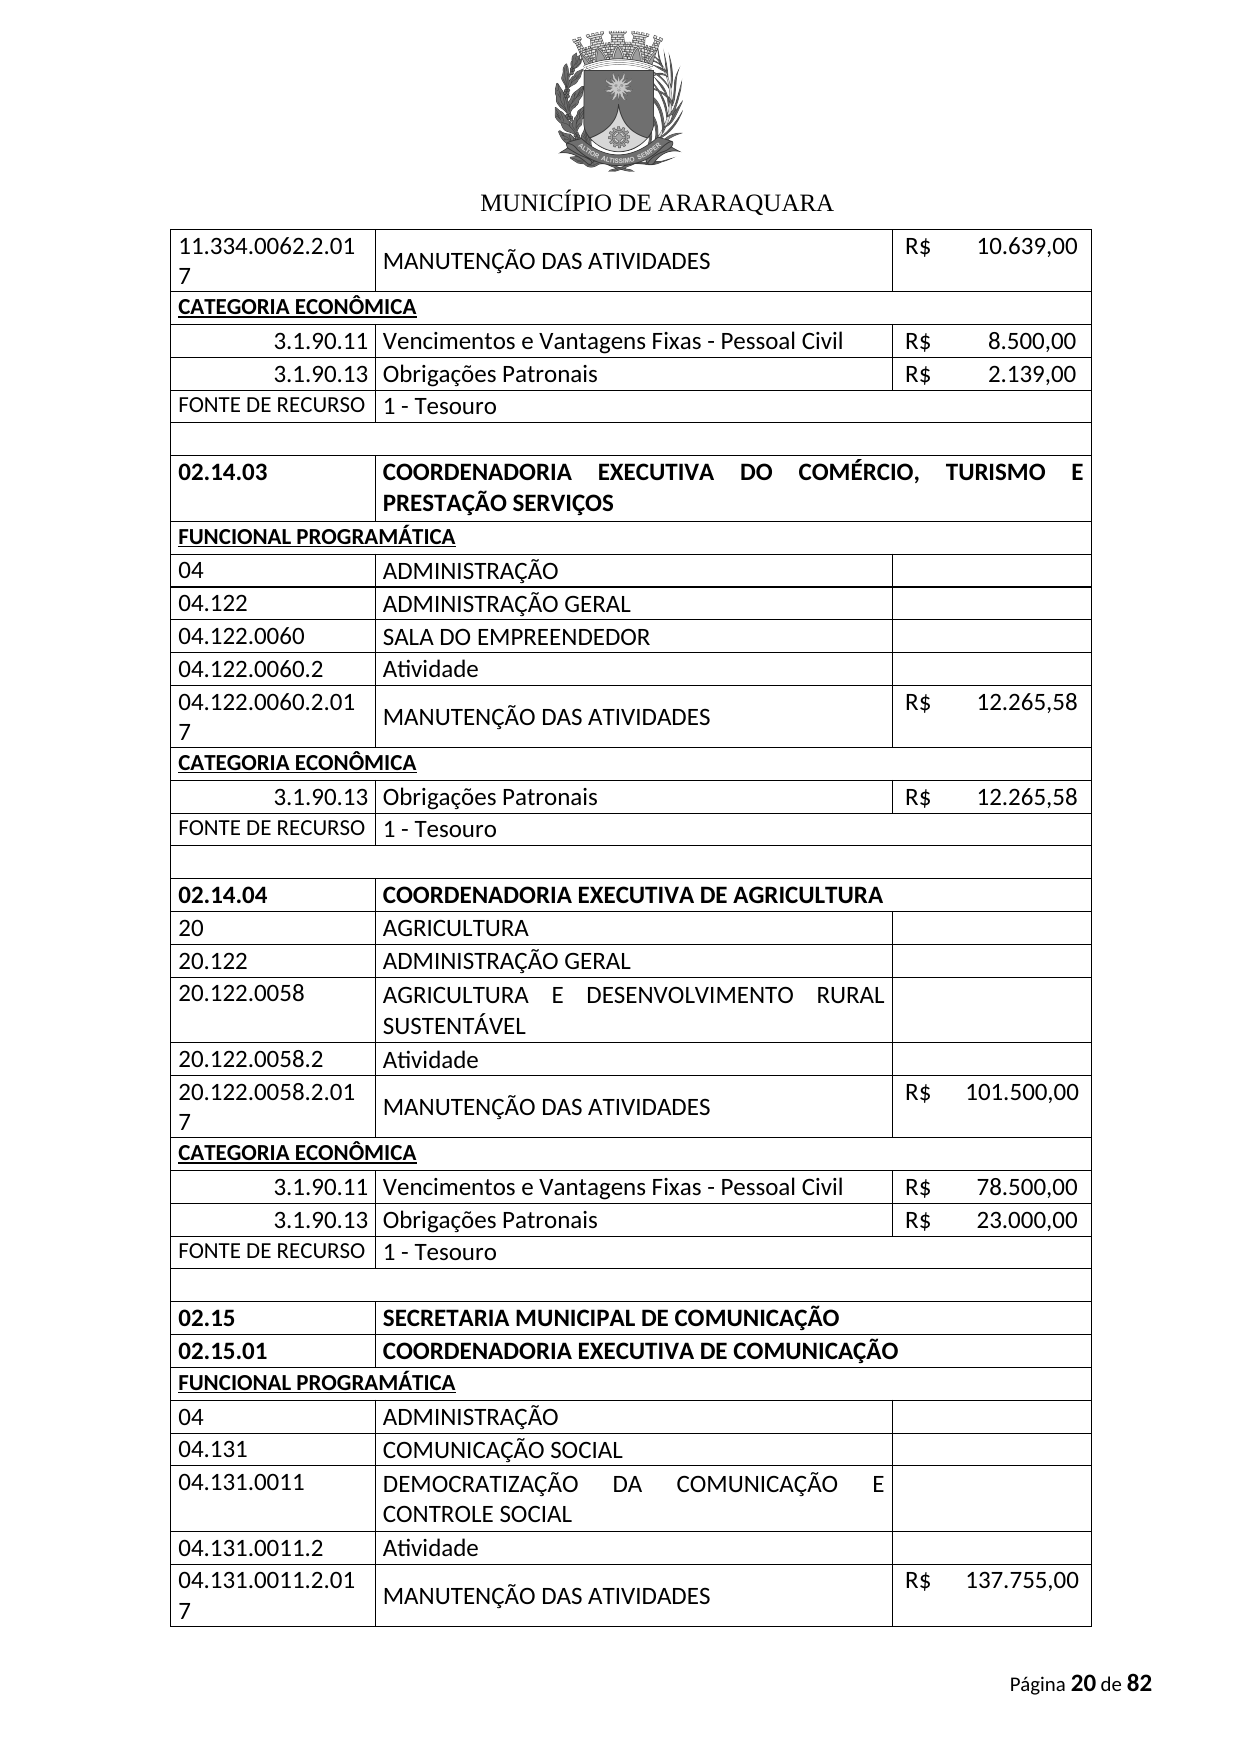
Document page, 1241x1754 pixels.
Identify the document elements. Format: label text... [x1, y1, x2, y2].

table_cell R$ 137.755,00 [893, 1565, 1091, 1626]
table_cell 02.14.03 [171, 456, 375, 521]
table_cell 3.1.90.11 [171, 325, 375, 357]
table_cell 04.131 [171, 1434, 375, 1465]
table_cell Vencimentos e Vantagens Fixas - Pessoal Civil [376, 1171, 892, 1203]
table_cell 04.131.0011 [171, 1466, 375, 1531]
table_cell FONTE DE RECURSO [171, 391, 375, 422]
table_cell R$ 23.000,00 [893, 1204, 1091, 1236]
table_cell Atividade [376, 1532, 892, 1564]
table_cell DEMOCRATIZAÇÃO DA COMUNICAÇÃO E CONTROLE SOCIAL [376, 1466, 892, 1531]
table_cell R$ 8.500,00 [893, 325, 1091, 357]
table_cell R$ 78.500,00 [893, 1171, 1091, 1203]
table_cell 02.15.01 [171, 1335, 375, 1367]
table_cell MANUTENÇÃO DAS ATIVIDADES [376, 1565, 892, 1626]
table_cell 04.122 [171, 588, 375, 619]
table_cell 02.14.04 [171, 879, 375, 911]
table_cell R$ 2.139,00 [893, 358, 1091, 389]
table_cell FUNCIONAL PROGRAMÁTICA [171, 522, 1091, 553]
table_cell Obrigações Patronais [376, 1204, 892, 1236]
table_cell 11.334.0062.2.017 [171, 230, 375, 291]
table_cell COORDENADORIA EXECUTIVA DE COMUNICAÇÃO [376, 1335, 1091, 1367]
table_cell COORDENADORIA EXECUTIVA DO COMÉRCIO, TURISMO E PRESTAÇÃO SERVIÇOS [376, 456, 1091, 521]
table_cell FUNCIONAL PROGRAMÁTICA [171, 1368, 1091, 1399]
table_cell 20.122.0058.2 [171, 1043, 375, 1075]
table_cell 20.122.0058 [171, 978, 375, 1042]
table_cell ADMINISTRAÇÃO [376, 555, 892, 586]
table_cell [893, 945, 1091, 977]
table_cell Obrigações Patronais [376, 358, 892, 389]
table_cell 04 [171, 1401, 375, 1432]
table_cell 04.122.0060.2.017 [171, 686, 375, 747]
table_cell ADMINISTRAÇÃO GERAL [376, 588, 892, 619]
table_cell [893, 978, 1091, 1042]
table_cell [893, 620, 1091, 652]
table_cell [171, 846, 1091, 878]
table_cell R$ 12.265,58 [893, 686, 1091, 747]
table_cell [893, 1401, 1091, 1432]
table_cell SECRETARIA MUNICIPAL DE COMUNICAÇÃO [376, 1302, 1091, 1334]
table_cell [171, 423, 1091, 455]
table_cell R$ 12.265,58 [893, 781, 1091, 812]
table_cell Atividade [376, 1043, 892, 1075]
table_cell 1 - Tesouro [376, 391, 1091, 422]
table_cell COORDENADORIA EXECUTIVA DE AGRICULTURA [376, 879, 1091, 911]
table_cell AGRICULTURA [376, 912, 892, 944]
table_cell 04.122.0060 [171, 620, 375, 652]
table_cell 3.1.90.13 [171, 358, 375, 389]
table_cell [893, 1466, 1091, 1531]
table_cell CATEGORIA ECONÔMICA [171, 292, 1091, 324]
table_cell CATEGORIA ECONÔMICA [171, 748, 1091, 780]
table_cell 04.131.0011.2 [171, 1532, 375, 1564]
table_cell ADMINISTRAÇÃO GERAL [376, 945, 892, 977]
table_cell MANUTENÇÃO DAS ATIVIDADES [376, 230, 892, 291]
table_cell 04.122.0060.2 [171, 653, 375, 685]
table_cell Vencimentos e Vantagens Fixas - Pessoal Civil [376, 325, 892, 357]
table_cell [893, 555, 1091, 586]
table_cell 04 [171, 555, 375, 586]
table_cell SALA DO EMPREENDEDOR [376, 620, 892, 652]
table_cell R$ 10.639,00 [893, 230, 1091, 291]
table_cell MANUTENÇÃO DAS ATIVIDADES [376, 1076, 892, 1137]
table_cell 1 - Tesouro [376, 814, 1091, 845]
table_cell AGRICULTURA E DESENVOLVIMENTO RURAL SUSTENTÁVEL [376, 978, 892, 1042]
table_cell 04.131.0011.2.017 [171, 1565, 375, 1626]
table_cell 3.1.90.11 [171, 1171, 375, 1203]
table_cell R$ 101.500,00 [893, 1076, 1091, 1137]
table_cell 02.15 [171, 1302, 375, 1334]
table_cell COMUNICAÇÃO SOCIAL [376, 1434, 892, 1465]
table_cell 1 - Tesouro [376, 1237, 1091, 1268]
table_cell [893, 653, 1091, 685]
table_cell Obrigações Patronais [376, 781, 892, 812]
table_cell 3.1.90.13 [171, 1204, 375, 1236]
table_cell ADMINISTRAÇÃO [376, 1401, 892, 1432]
table_cell FONTE DE RECURSO [171, 814, 375, 845]
table_cell [893, 1043, 1091, 1075]
table_cell 20.122.0058.2.017 [171, 1076, 375, 1137]
table_cell 20 [171, 912, 375, 944]
table_cell 3.1.90.13 [171, 781, 375, 812]
table_cell 20.122 [171, 945, 375, 977]
table_cell [171, 1269, 1091, 1301]
table_cell FONTE DE RECURSO [171, 1237, 375, 1268]
table_cell [893, 1532, 1091, 1564]
table_cell Atividade [376, 653, 892, 685]
table_cell CATEGORIA ECONÔMICA [171, 1138, 1091, 1170]
table_cell [893, 588, 1091, 619]
table_cell MANUTENÇÃO DAS ATIVIDADES [376, 686, 892, 747]
table_cell [893, 1434, 1091, 1465]
table_cell [893, 912, 1091, 944]
